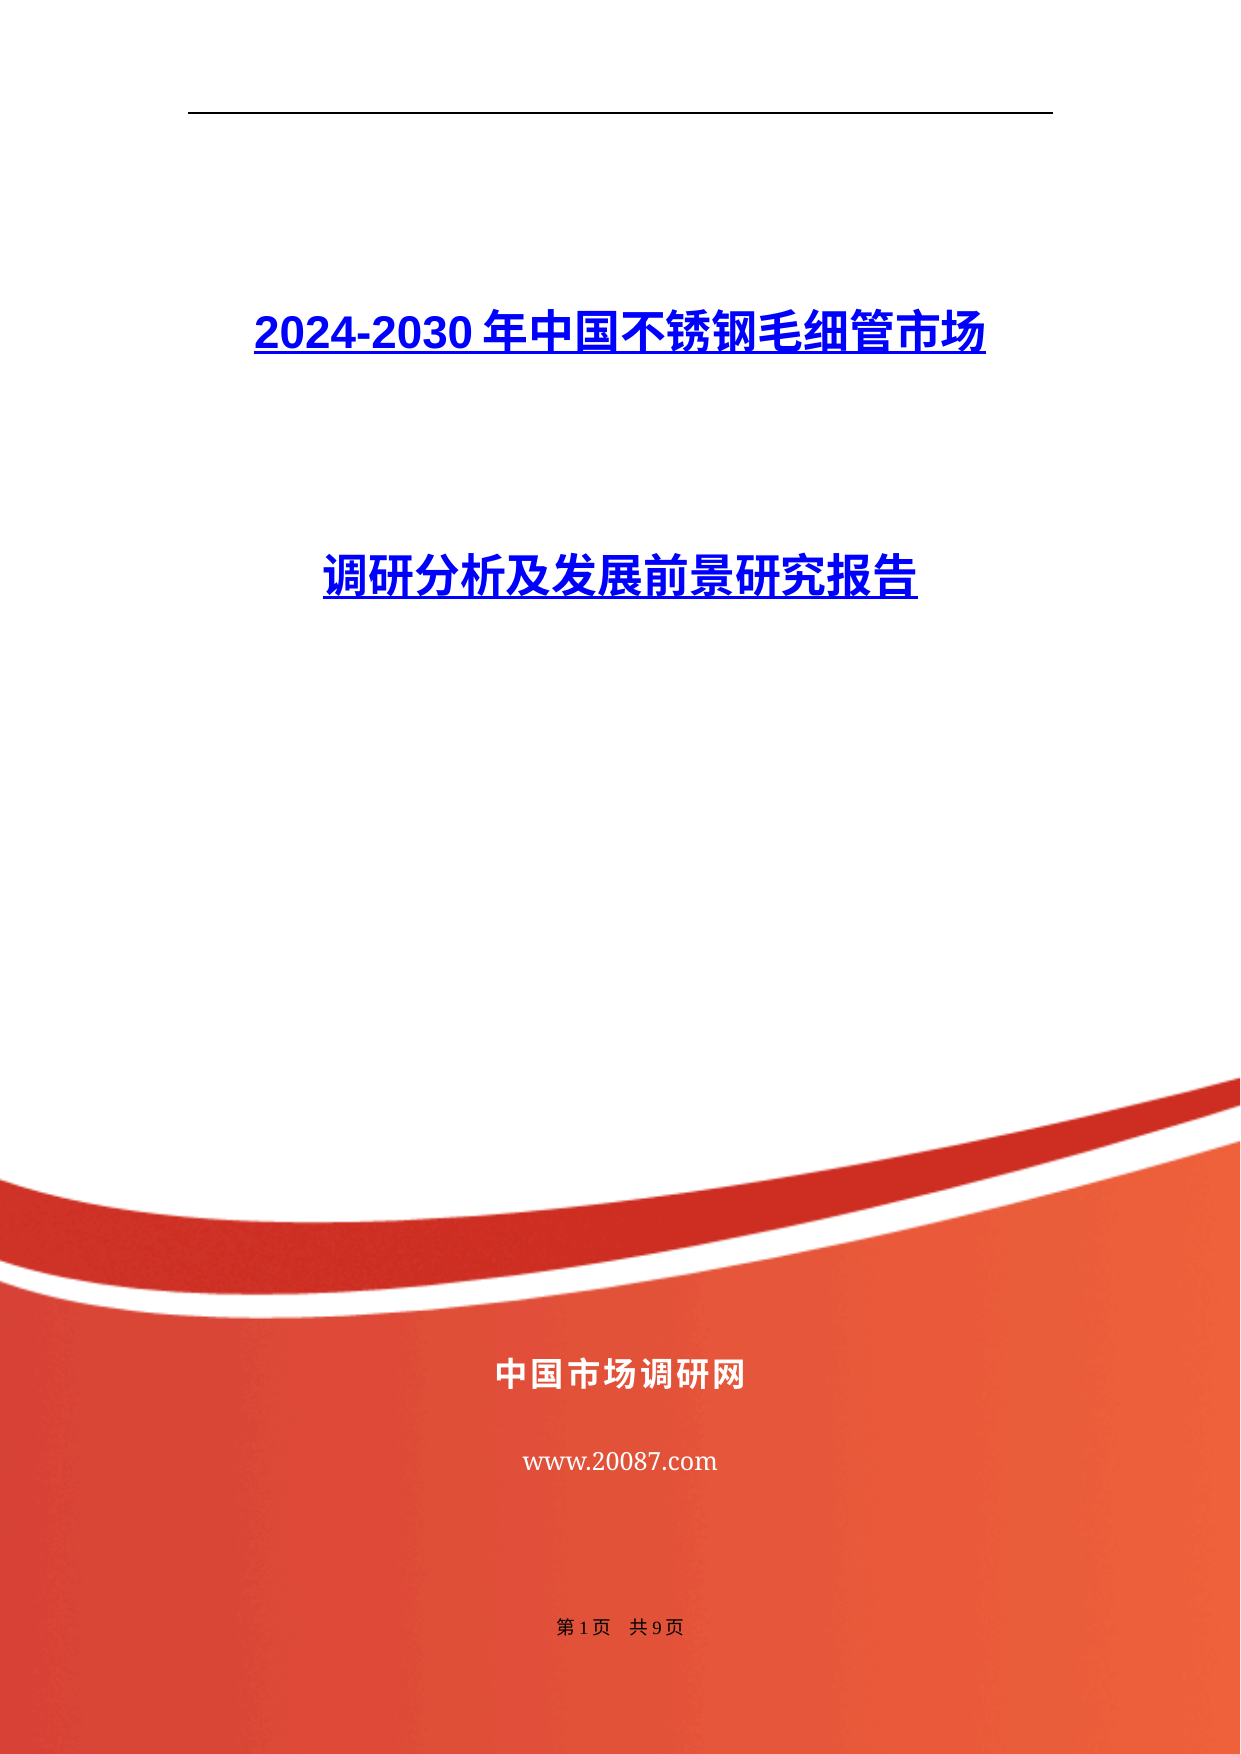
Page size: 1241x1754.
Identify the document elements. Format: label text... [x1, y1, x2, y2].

text www.20087.com [187, 1428, 1053, 1493]
picture [0, 1006, 1241, 1754]
subtitle 中国市场调研网 [187, 1339, 1053, 1404]
table_header 2024-2030年中国不锈钢毛细管市场调研分析及发展前景研究报告 [188, 207, 1053, 773]
